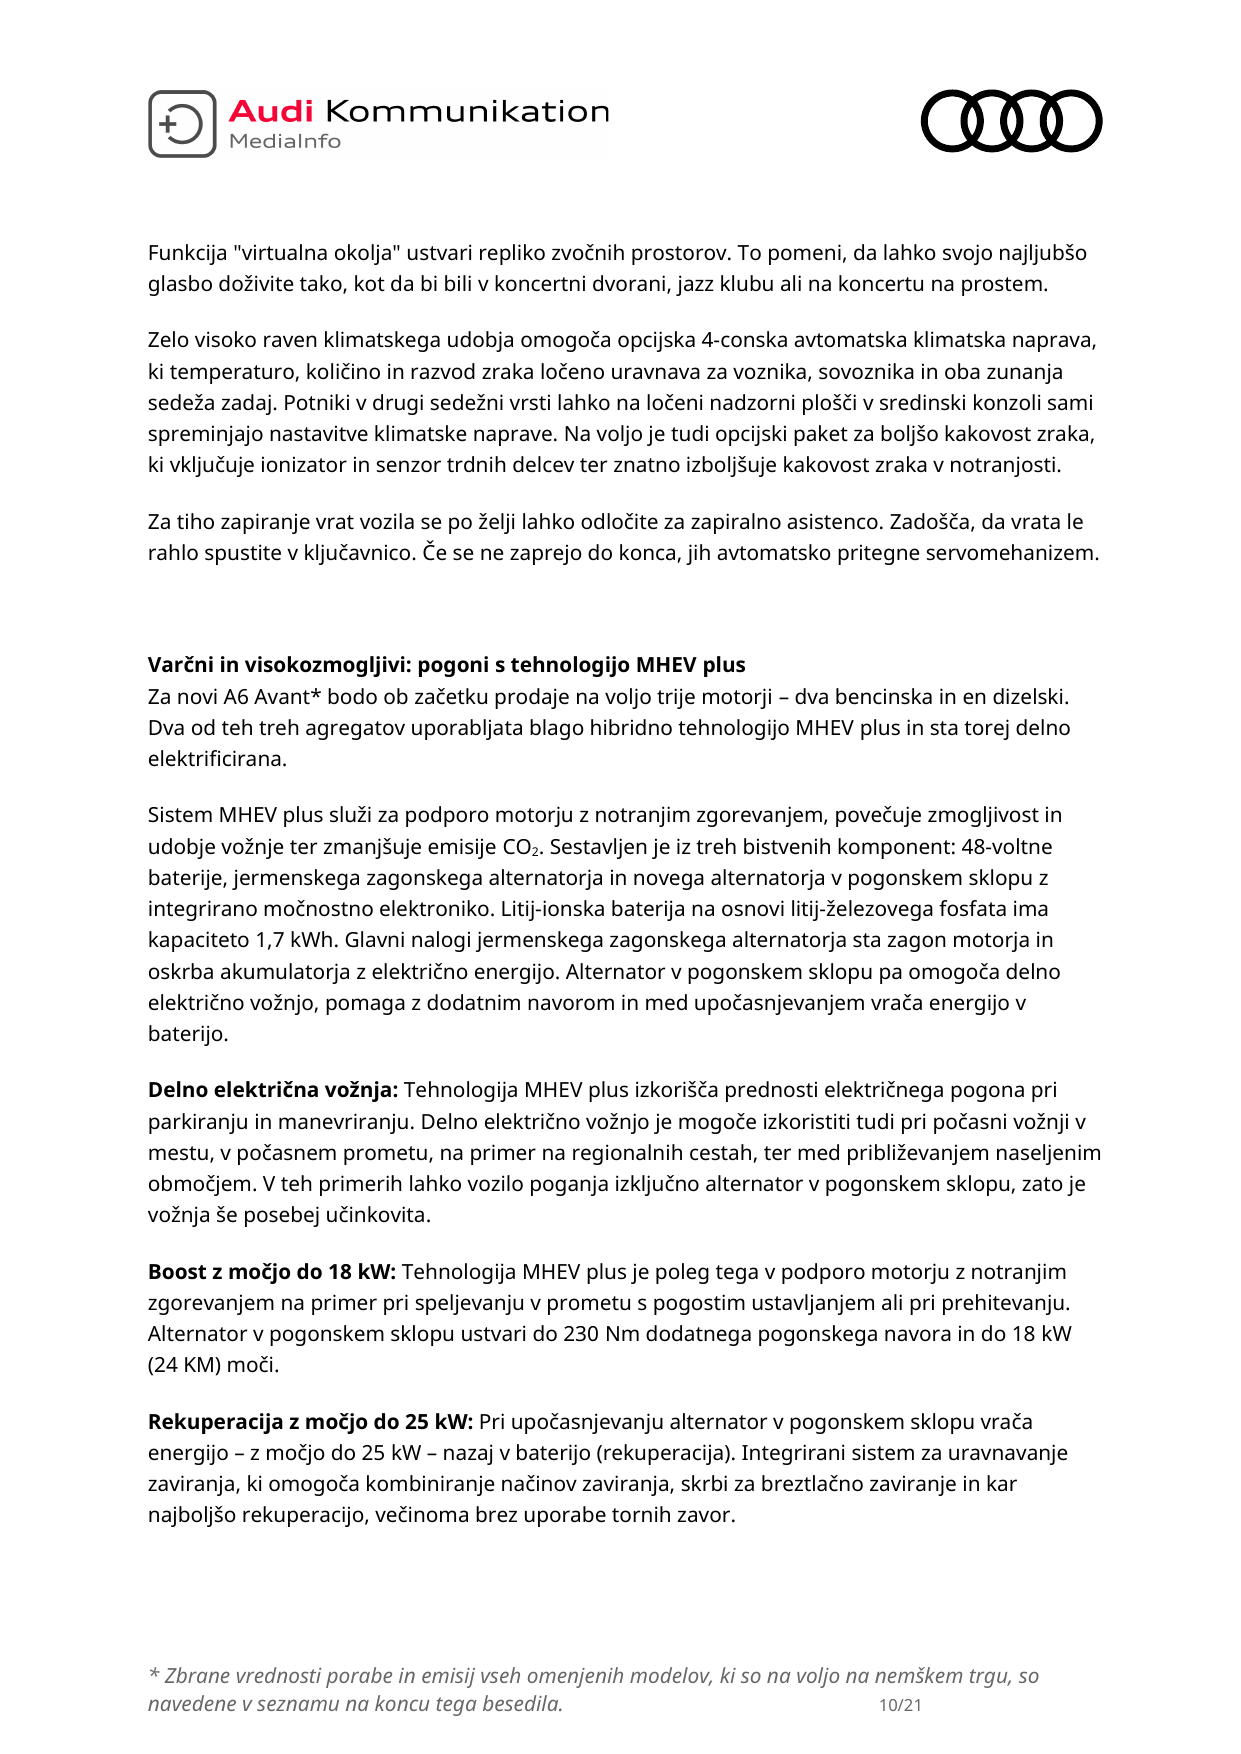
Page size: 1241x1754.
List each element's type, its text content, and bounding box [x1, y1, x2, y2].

picture [148, 90, 609, 158]
text Rekuperacija z močjo do 25 kW: Pri upočasnjevanju alternator v pogonskem sklopu vrača energijo – z močjo do 25 kW – nazaj v baterijo (rekuperacija). Integrirani sistem za uravnavanje zaviranja, ki omogoča kombiniranje načinov zaviranja, skrbi za breztlačno zaviranje in kar najboljšo rekuperacijo, večinoma brez uporabe tornih zavor. [148, 1404, 1104, 1529]
text Sistem MHEV plus služi za podporo motorju z notranjim zgorevanjem, povečuje zmogljivost in udobje vožnje ter zmanjšuje emisije CO2. Sestavljen je iz treh bistvenih komponent: 48-voltne baterije, jermenskega zagonskega alternatorja in novega alternatorja v pogonskem sklopu z integrirano močnostno elektroniko. Litij-ionska baterija na osnovi litij-železovega fosfata ima kapaciteto 1,7 kWh. Glavni nalogi jermenskega zagonskega alternatorja sta zagon motorja in oskrba akumulatorja z električno energijo. Alternator v pogonskem sklopu pa omogoča delno električno vožnjo, pomaga z dodatnim navorom in med upočasnjevanjem vrača energijo v baterijo. [148, 798, 1104, 1048]
text Za tiho zapiranje vrat vozila se po želji lahko odločite za zapiralno asistenco. Zadošča, da vrata le rahlo spustite v ključavnico. Če se ne zaprejo do konca, jih avtomatsko pritegne servomehanizem. [148, 504, 1104, 598]
text Za novi A6 Avant* bodo ob začetku prodaje na voljo trije motorji – dva bencinska in en dizelski. Dva od teh treh agregatov uporabljata blago hibridno tehnologijo MHEV plus in sta torej delno elektrificirana. [148, 679, 1104, 773]
text Funkcija "virtualna okolja" ustvari repliko zvočnih prostorov. To pomeni, da lahko svojo najljubšo glasbo doživite tako, kot da bi bili v koncertni dvorani, jazz klubu ali na koncertu na prostem. [148, 235, 1104, 298]
text Delno električna vožnja: Tehnologija MHEV plus izkorišča prednosti električnega pogona pri parkiranju in manevriranju. Delno električno vožnjo je mogoče izkoristiti tudi pri počasni vožnji v mestu, v počasnem prometu, na primer na regionalnih cestah, ter med približevanjem naseljenim območjem. V teh primerih lahko vozilo poganja izključno alternator v pogonskem sklopu, zato je vožnja še posebej učinkovita. [148, 1073, 1104, 1229]
text Varčni in visokozmogljivi: pogoni s tehnologijo MHEV plus [148, 648, 1093, 679]
text Boost z močjo do 18 kW: Tehnologija MHEV plus je poleg tega v podporo motorju z notranjim zgorevanjem na primer pri speljevanju v prometu s pogostim ustavljanjem ali pri prehitevanju. Alternator v pogonskem sklopu ustvari do 230 Nm dodatnega pogonskega navora in do 18 kW (24 KM) moči. [148, 1254, 1104, 1379]
text Zelo visoko raven klimatskega udobja omogoča opcijska 4-conska avtomatska klimatska naprava, ki temperaturo, količino in razvod zraka ločeno uravnava za voznika, sovoznika in oba zunanja sedeža zadaj. Potniki v drugi sedežni vrsti lahko na ločeni nadzorni plošči v sredinski konzoli sami spreminjajo nastavitve klimatske naprave. Na voljo je tudi opcijski paket za boljšo kakovost zraka, ki vključuje ionizator in senzor trdnih delcev ter znatno izboljšuje kakovost zraka v notranjosti. [148, 323, 1104, 479]
